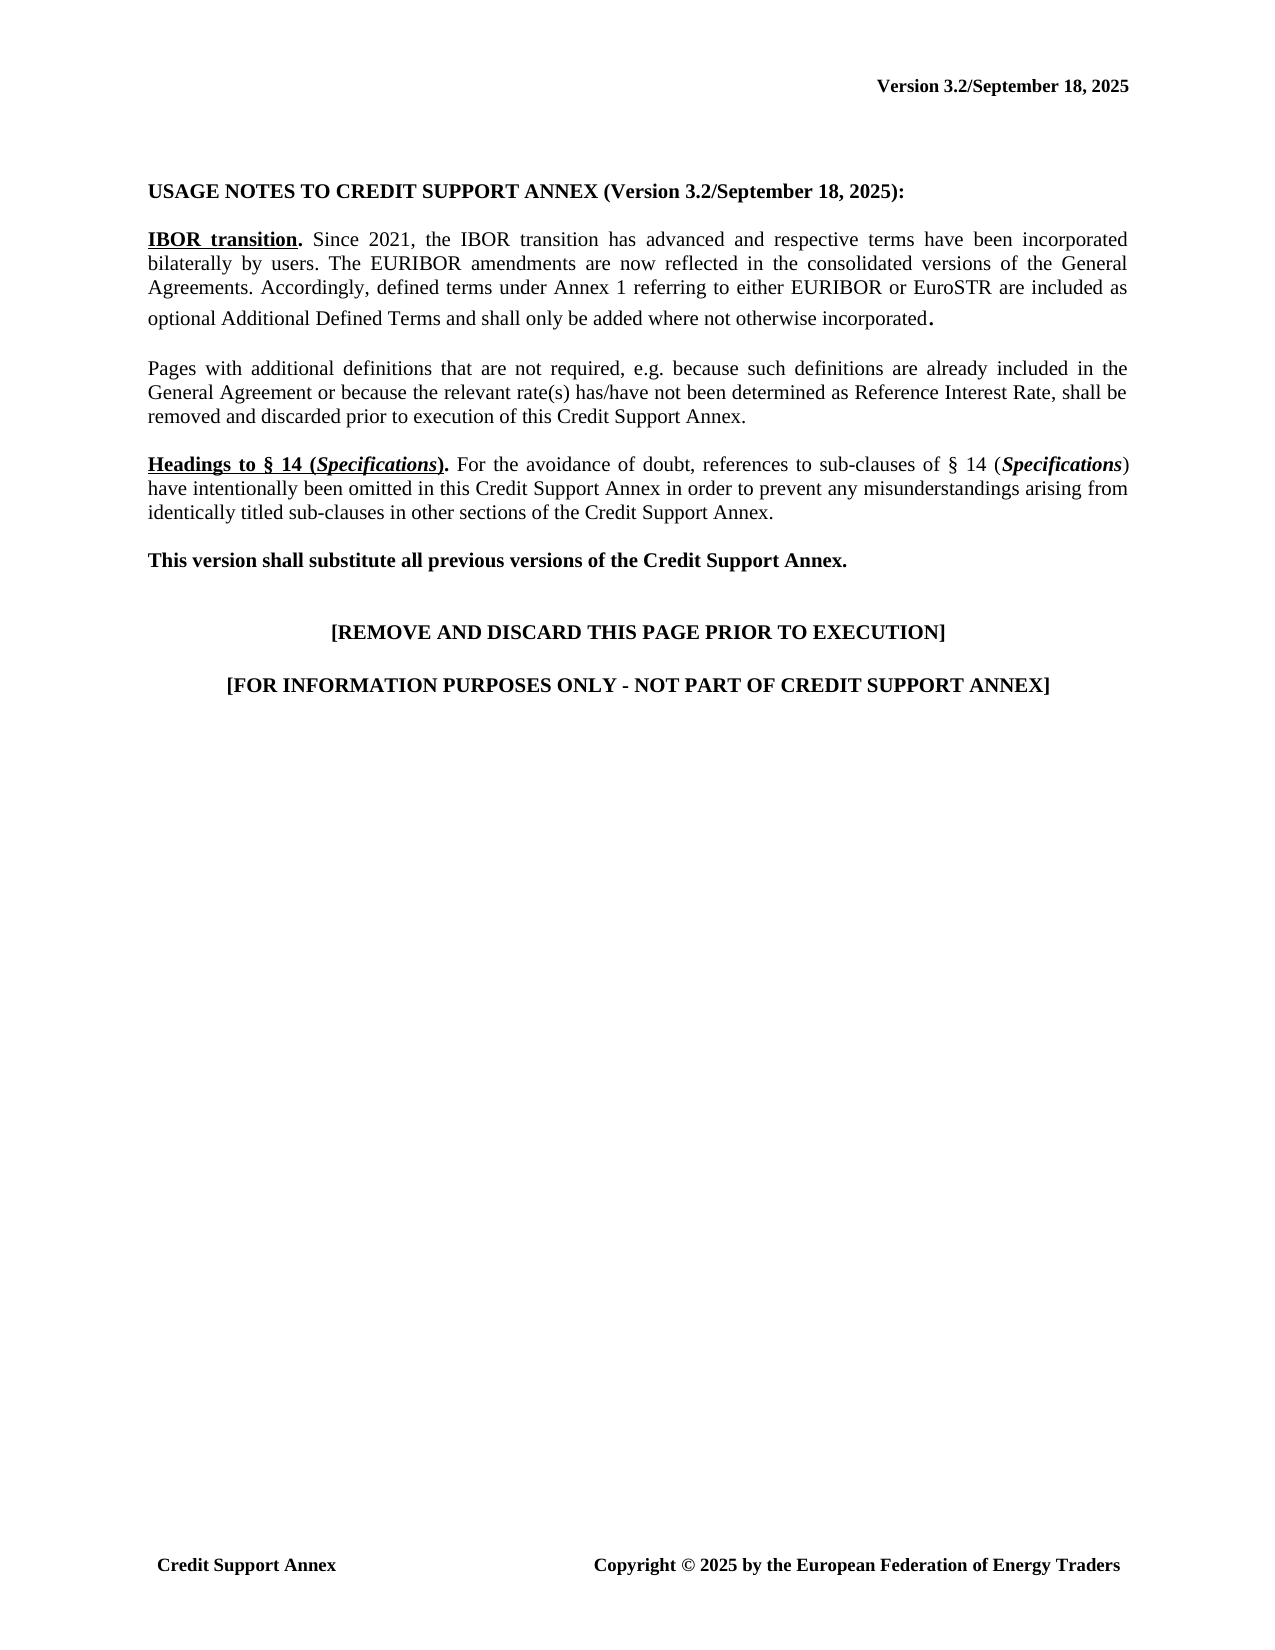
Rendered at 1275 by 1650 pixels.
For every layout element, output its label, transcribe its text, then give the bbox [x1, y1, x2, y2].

text IBOR transition. Since 2021, the IBOR transition has advanced and respective terms have been incorporated bilaterally by users. The EURIBOR amendments are now reflected in the consolidated versions of the General Agreements. Accordingly, defined terms under Annex 1 referring to either EURIBOR or EuroSTR are included as optional Additional Defined Terms and shall only be added where not otherwise incorporated. [148, 227, 1129, 331]
text Headings to § 14 (Specifications). For the avoidance of doubt, references to sub-clauses of § 14 (Specifications) have intentionally been omitted in this Credit Support Annex in order to prevent any misunderstandings arising from identically titled sub-clauses in other sections of the Credit Support Annex. [148, 452, 1129, 524]
text Pages with additional definitions that are not required, e.g. because such definitions are already included in the General Agreement or because the relevant rate(s) has/have not been determined as Reference Interest Rate, shall be removed and discarded prior to execution of this Credit Support Annex. [148, 356, 1129, 428]
text USAGE NOTES TO CREDIT SUPPORT ANNEX (Version 3.2/September 18, 2025): [148, 179, 1129, 203]
text [REMOVE AND DISCARD THIS PAGE PRIOR TO EXECUTION] [148, 620, 1129, 644]
text [FOR INFORMATION PURPOSES ONLY - NOT PART OF CREDIT SUPPORT ANNEX] [148, 670, 1129, 699]
text This version shall substitute all previous versions of the Credit Support Annex. [148, 548, 1129, 572]
